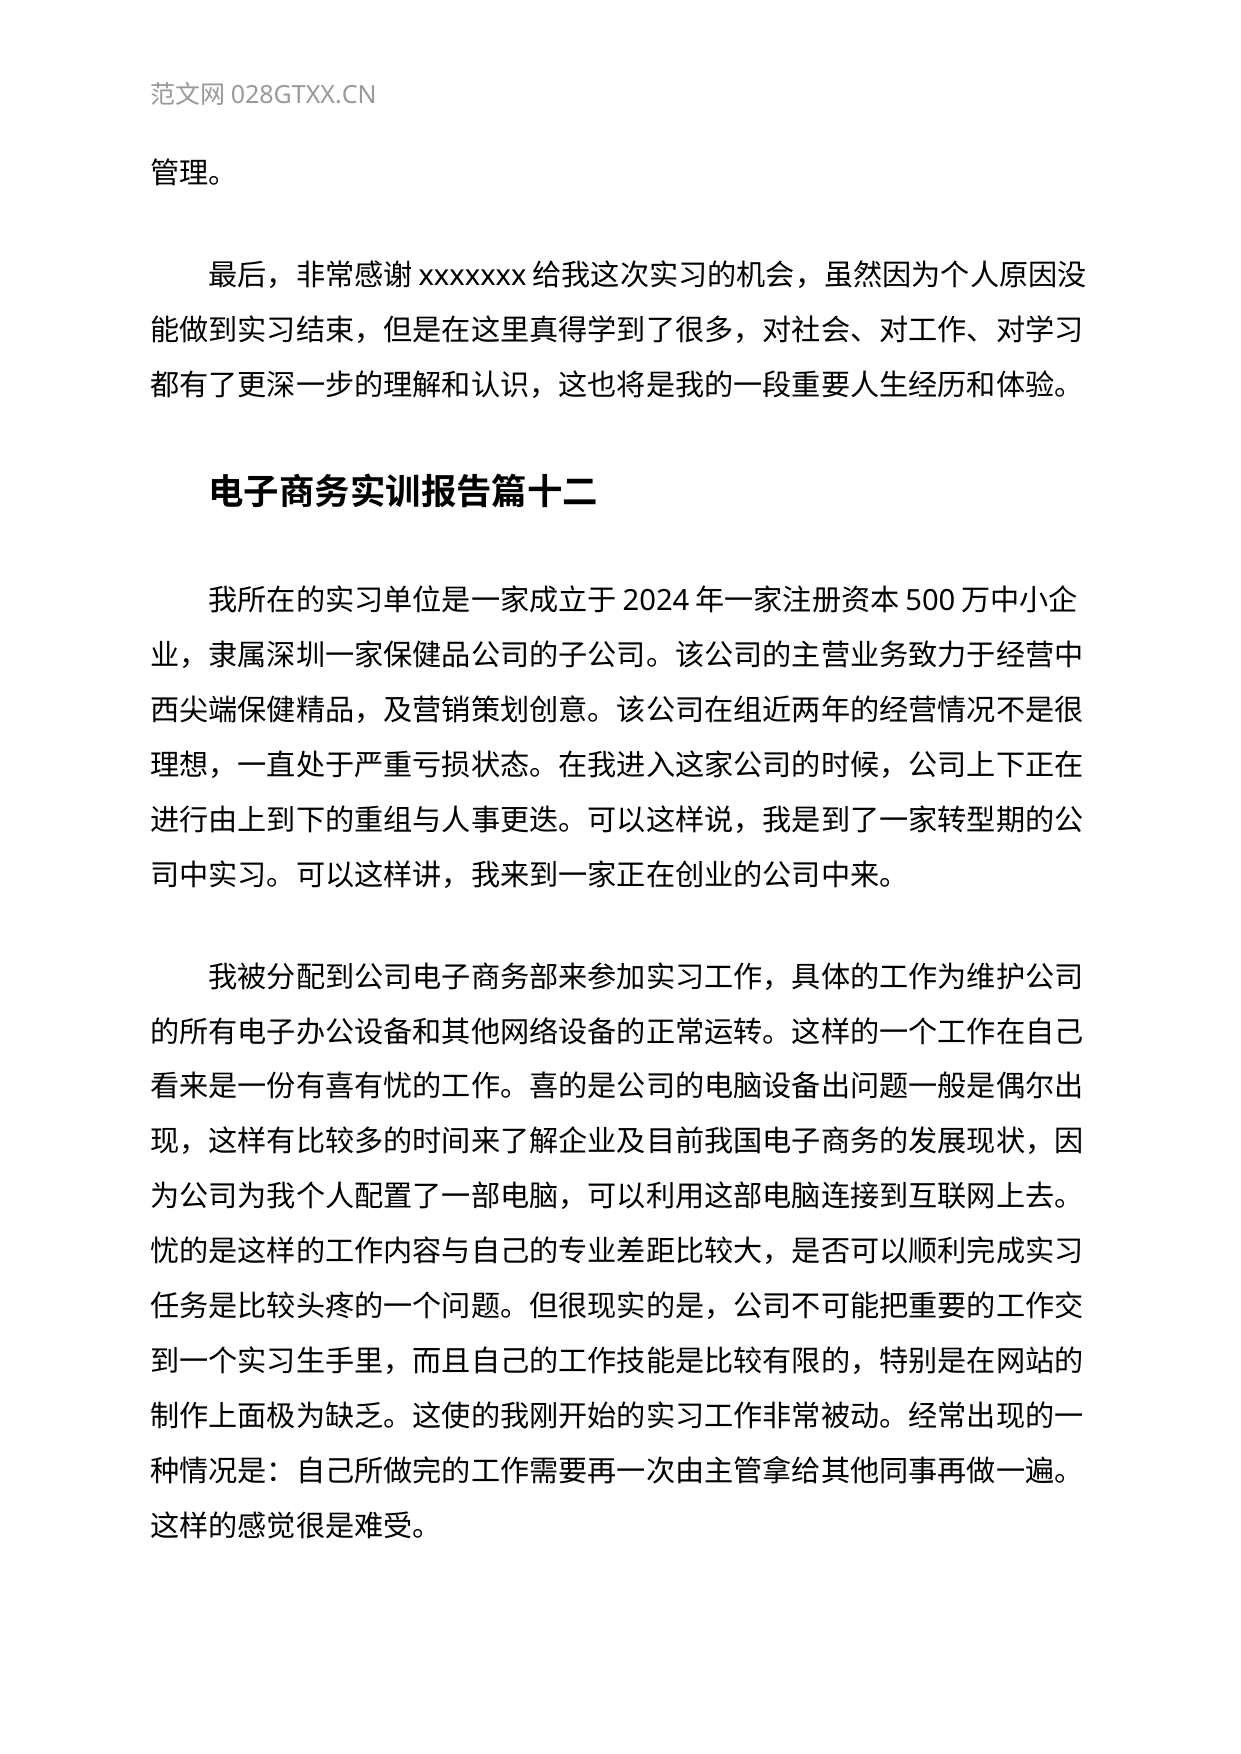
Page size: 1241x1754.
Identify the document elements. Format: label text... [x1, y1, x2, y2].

text 最后，非常感谢xxxxxxx给我这次实习的机会，虽然因为个人原因没能做到实习结束，但是在这里真得学到了很多，对社会、对工作、对学习都有了更深一步的理解和认识，这也将是我的一段重要人生经历和体验。 [150, 252, 1090, 404]
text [150, 150, 1090, 192]
text 电子商务实训报告篇十二 [150, 463, 1090, 515]
text 我被分配到公司电子商务部来参加实习工作，具体的工作为维护公司的所有电子办公设备和其他网络设备的正常运转。这样的一个工作在自己看来是一份有喜有忧的工作。喜的是公司的电脑设备出问题一般是偶尔出现，这样有比较多的时间来了解企业及目前我国电子商务的发展现状，因为公司为我个人配置了一部电脑，可以利用这部电脑连接到互联网上去。忧的是这样的工作内容与自己的专业差距比较大，是否可以顺利完成实习任务是比较头疼的一个问题。但很现实的是，公司不可能把重要的工作交到一个实习生手里，而且自己的工作技能是比较有限的，特别是在网站的制作上面极为缺乏。这使的我刚开始的实习工作非常被动。经常出现的一种情况是：自己所做完的工作需要再一次由主管拿给其他同事再做一遍。这样的感觉很是难受。 [150, 953, 1090, 1544]
text 我所在的实习单位是一家成立于2024年一家注册资本500万中小企业，隶属深圳一家保健品公司的子公司。该公司的主营业务致力于经营中西尖端保健精品，及营销策划创意。该公司在组近两年的经营情况不是很理想，一直处于严重亏损状态。在我进入这家公司的时候，公司上下正在进行由上到下的重组与人事更迭。可以这样说，我是到了一家转型期的公司中实习。可以这样讲，我来到一家正在创业的公司中来。 [150, 577, 1090, 894]
